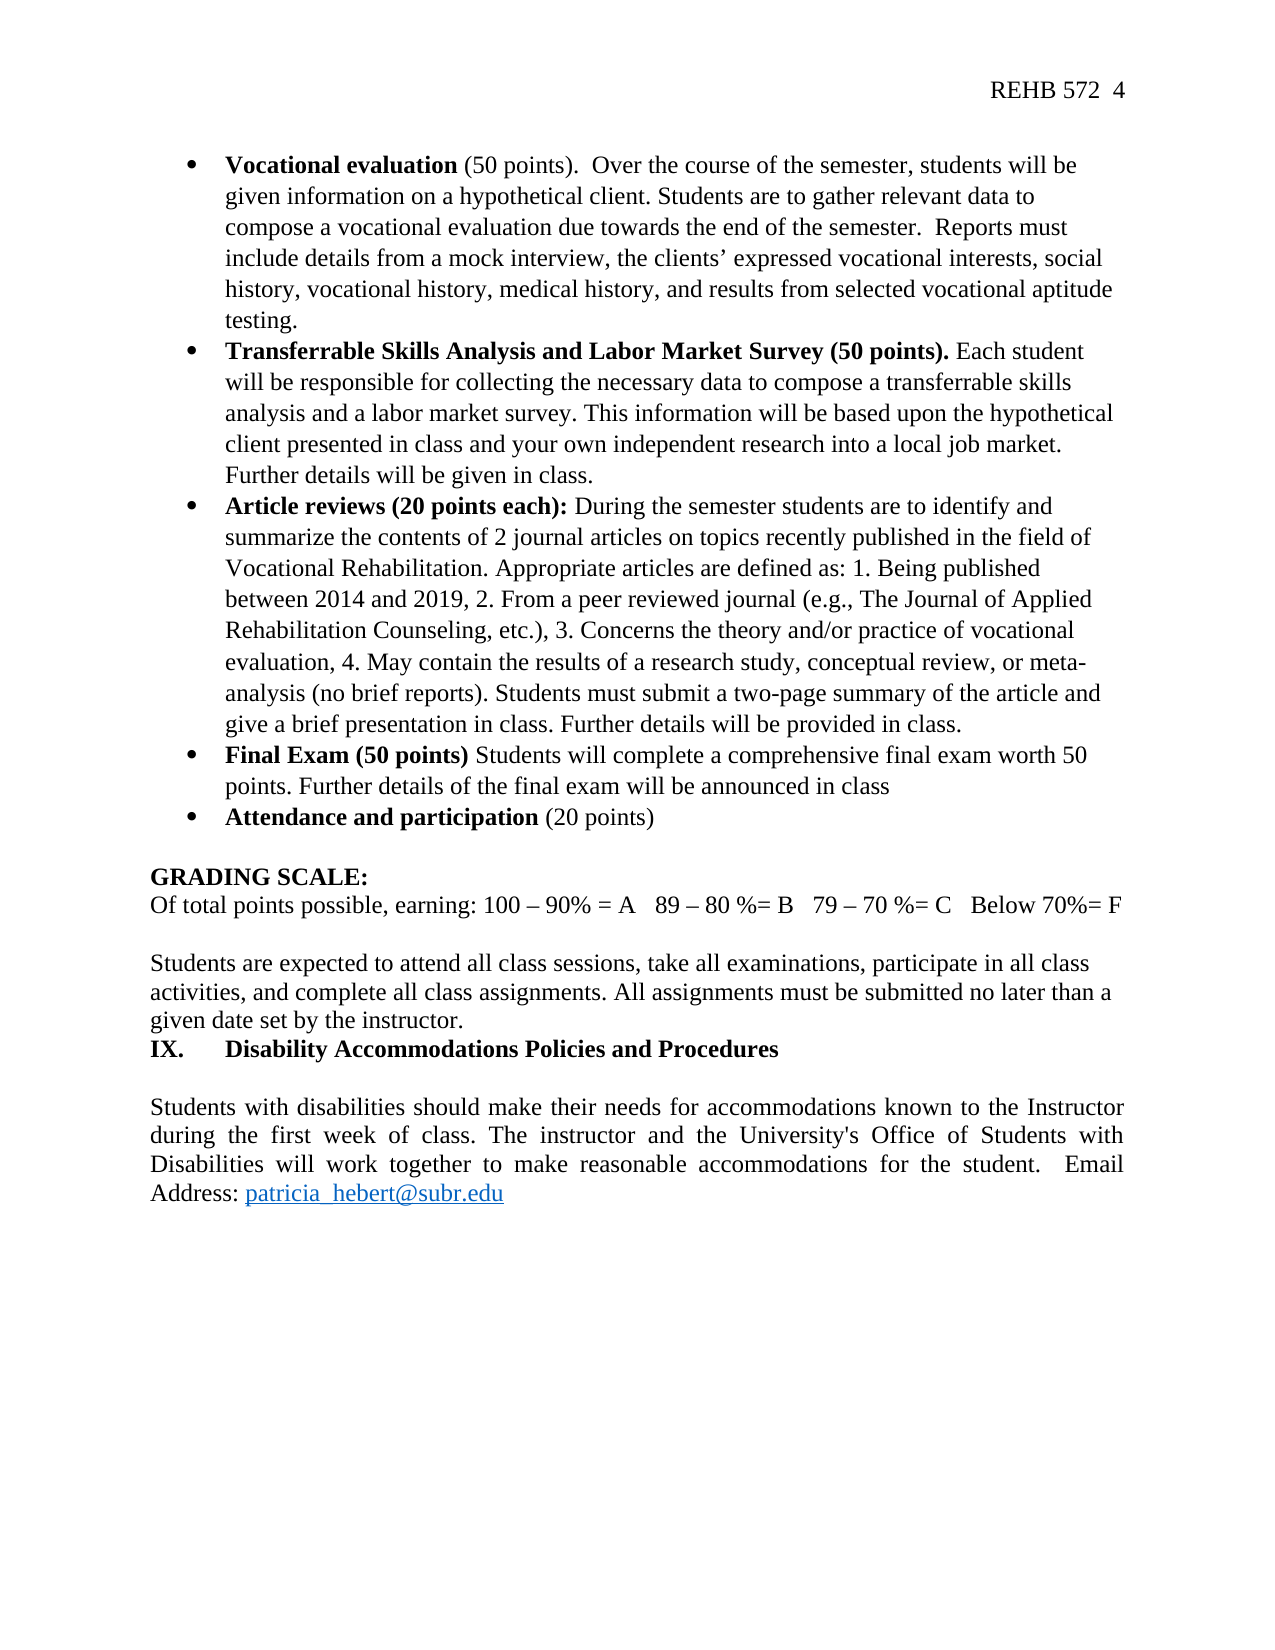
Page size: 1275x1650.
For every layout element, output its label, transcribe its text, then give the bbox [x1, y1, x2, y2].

list Disability Accommodations Policies and Procedures [150, 1034, 1125, 1063]
text Of total points possible, earning: 100 – 90% = A 89 – 80 %= B 79 – 70 %= C Below 70%= F [150, 890, 1125, 919]
list Attendance and participation (20 points) [187, 802, 1125, 831]
text GRADING SCALE: [150, 862, 1125, 890]
list Final Exam (50 points) Students will complete a comprehensive final exam worth 50 points. Further details of the final exam will be announced in class [187, 740, 1125, 799]
list Transferrable Skills Analysis and Labor Market Survey (50 points). Each student will be responsible for collecting the necessary data to compose a transferrable skills analysis and a labor market survey. This information will be based upon the hypothetical client presented in class and your own independent research into a local job market. Further details will be given in class. [187, 336, 1125, 489]
list Article reviews (20 points each): During the semester students are to identify and summarize the contents of 2 journal articles on topics recently published in the field of Vocational Rehabilitation. Appropriate articles are defined as: 1. Being published between 2014 and 2019, 2. From a peer reviewed journal (e.g., The Journal of Applied Rehabilitation Counseling, etc.), 3. Concerns the theory and/or practice of vocational evaluation, 4. May contain the results of a research study, conceptual review, or meta-analysis (no brief reports). Students must submit a two-page summary of the article and give a brief presentation in class. Further details will be provided in class. [187, 491, 1125, 737]
text Students are expected to attend all class sessions, take all examinations, participate in all class activities, and complete all class assignments. All assignments must be submitted no later than a given date set by the instructor. [150, 948, 1125, 1034]
list Vocational evaluation (50 points). Over the course of the semester, students will be given information on a hypothetical client. Students are to gather relevant data to compose a vocational evaluation due towards the end of the semester. Reports must include details from a mock interview, the clients’ expressed vocational interests, social history, vocational history, medical history, and results from selected vocational aptitude testing. [187, 150, 1125, 334]
text Students with disabilities should make their needs for accommodations known to the Instructor during the first week of class. The instructor and the University's Office of Students with Disabilities will work together to make reasonable accommodations for the student. Email Address: patricia_hebert@subr.edu [150, 1092, 1125, 1207]
